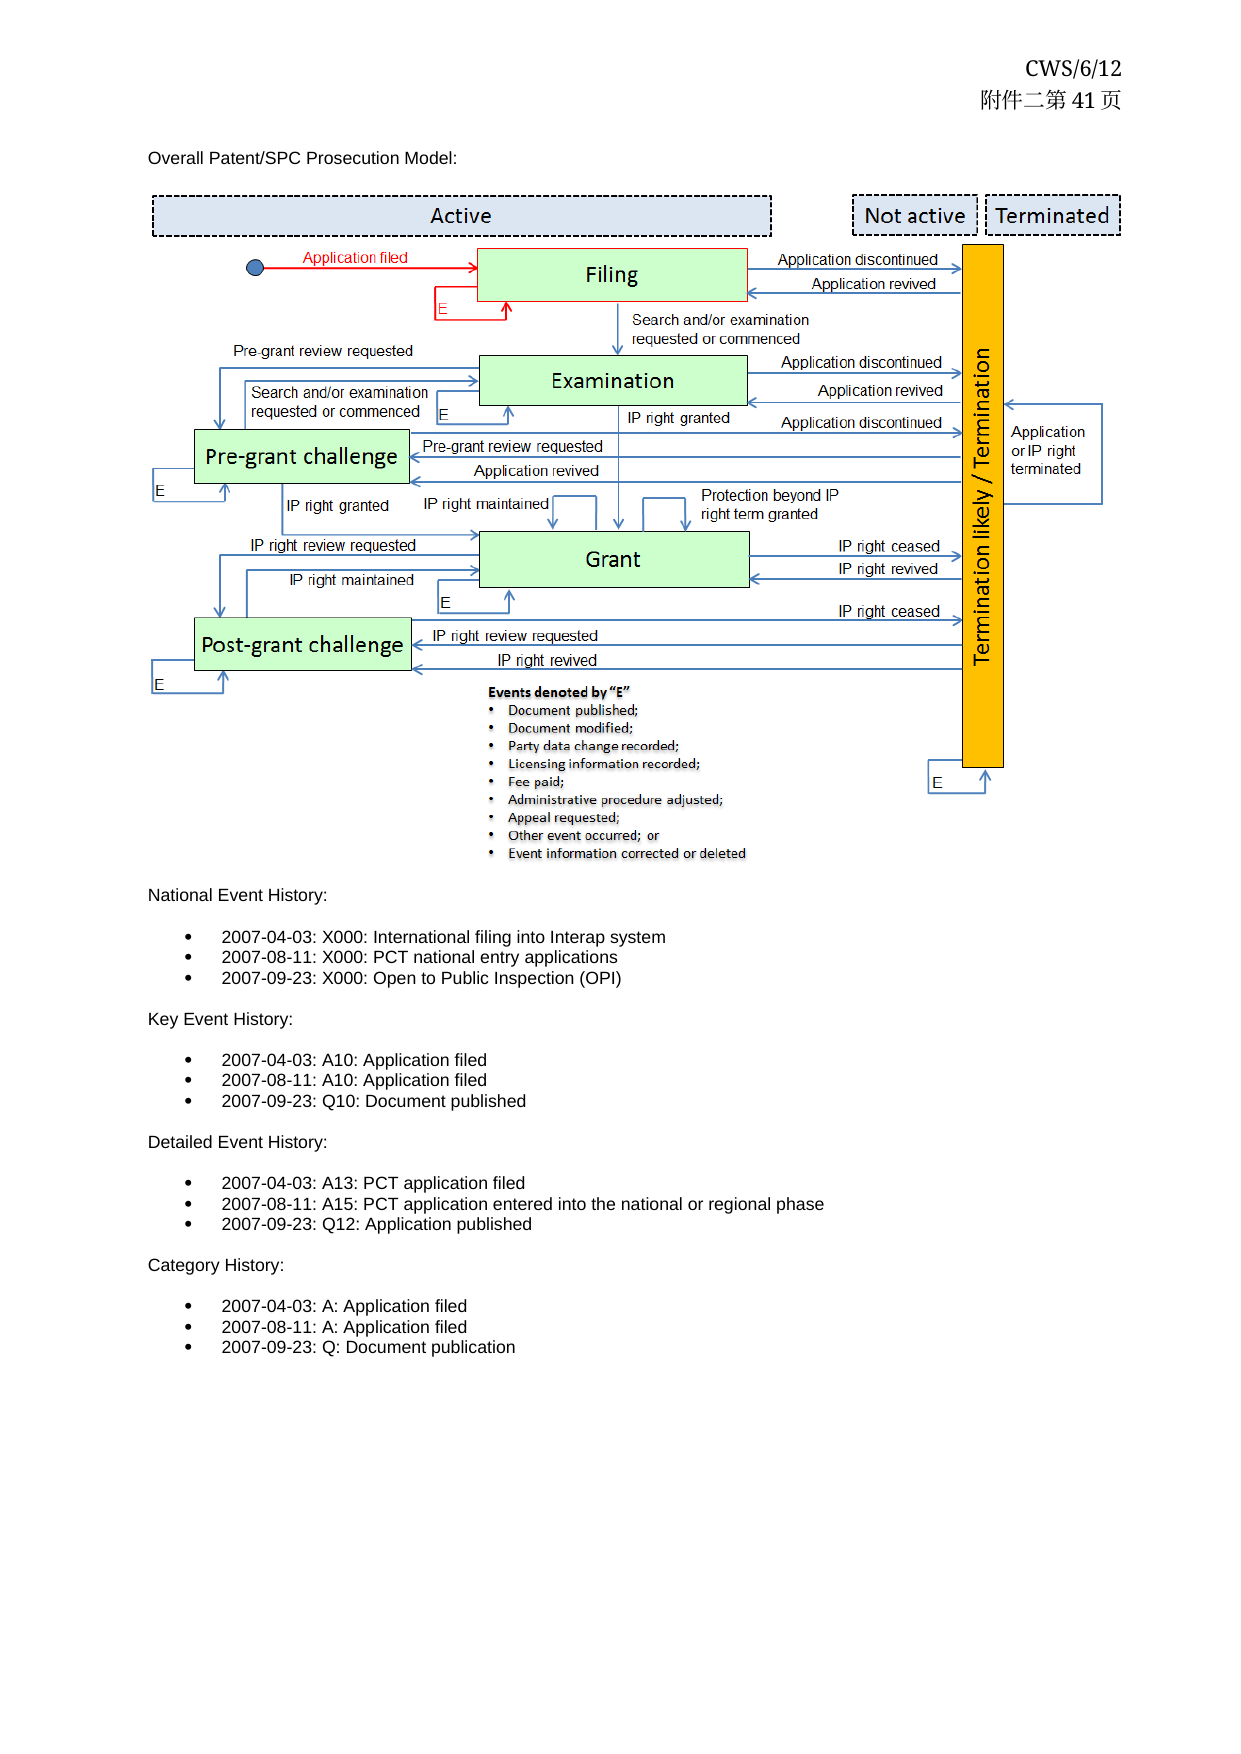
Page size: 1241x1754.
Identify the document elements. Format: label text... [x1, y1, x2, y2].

text Key Event History: [148, 1008, 1122, 1029]
list 2007-09-23: Q: Document publication [185, 1337, 1122, 1358]
list 2007-08-11: A: Application filed [185, 1317, 1122, 1337]
list 2007-04-03: A13: PCT application filed [185, 1173, 1122, 1193]
text National Event History: [148, 885, 1122, 906]
text Category History: [148, 1255, 1122, 1275]
list 2007-09-23: Q12: Application published [185, 1214, 1122, 1234]
list 2007-08-11: X000: PCT national entry applications [185, 947, 1122, 967]
list 2007-08-11: A10: Application filed [185, 1070, 1122, 1091]
list 2007-04-03: A10: Application filed [185, 1049, 1122, 1070]
list 2007-04-03: A: Application filed [185, 1296, 1122, 1317]
list 2007-09-23: X000: Open to Public Inspection (OPI) [185, 967, 1122, 988]
list 2007-04-03: X000: International filing into Interap system [185, 926, 1122, 947]
list 2007-08-11: A15: PCT application entered into the national or regional phase [185, 1193, 1122, 1214]
text Detailed Event History: [148, 1132, 1122, 1152]
text Overall Patent/SPC Prosecution Model: [148, 148, 1122, 168]
picture [147, 188, 1123, 865]
list 2007-09-23: Q10: Document published [185, 1091, 1122, 1111]
